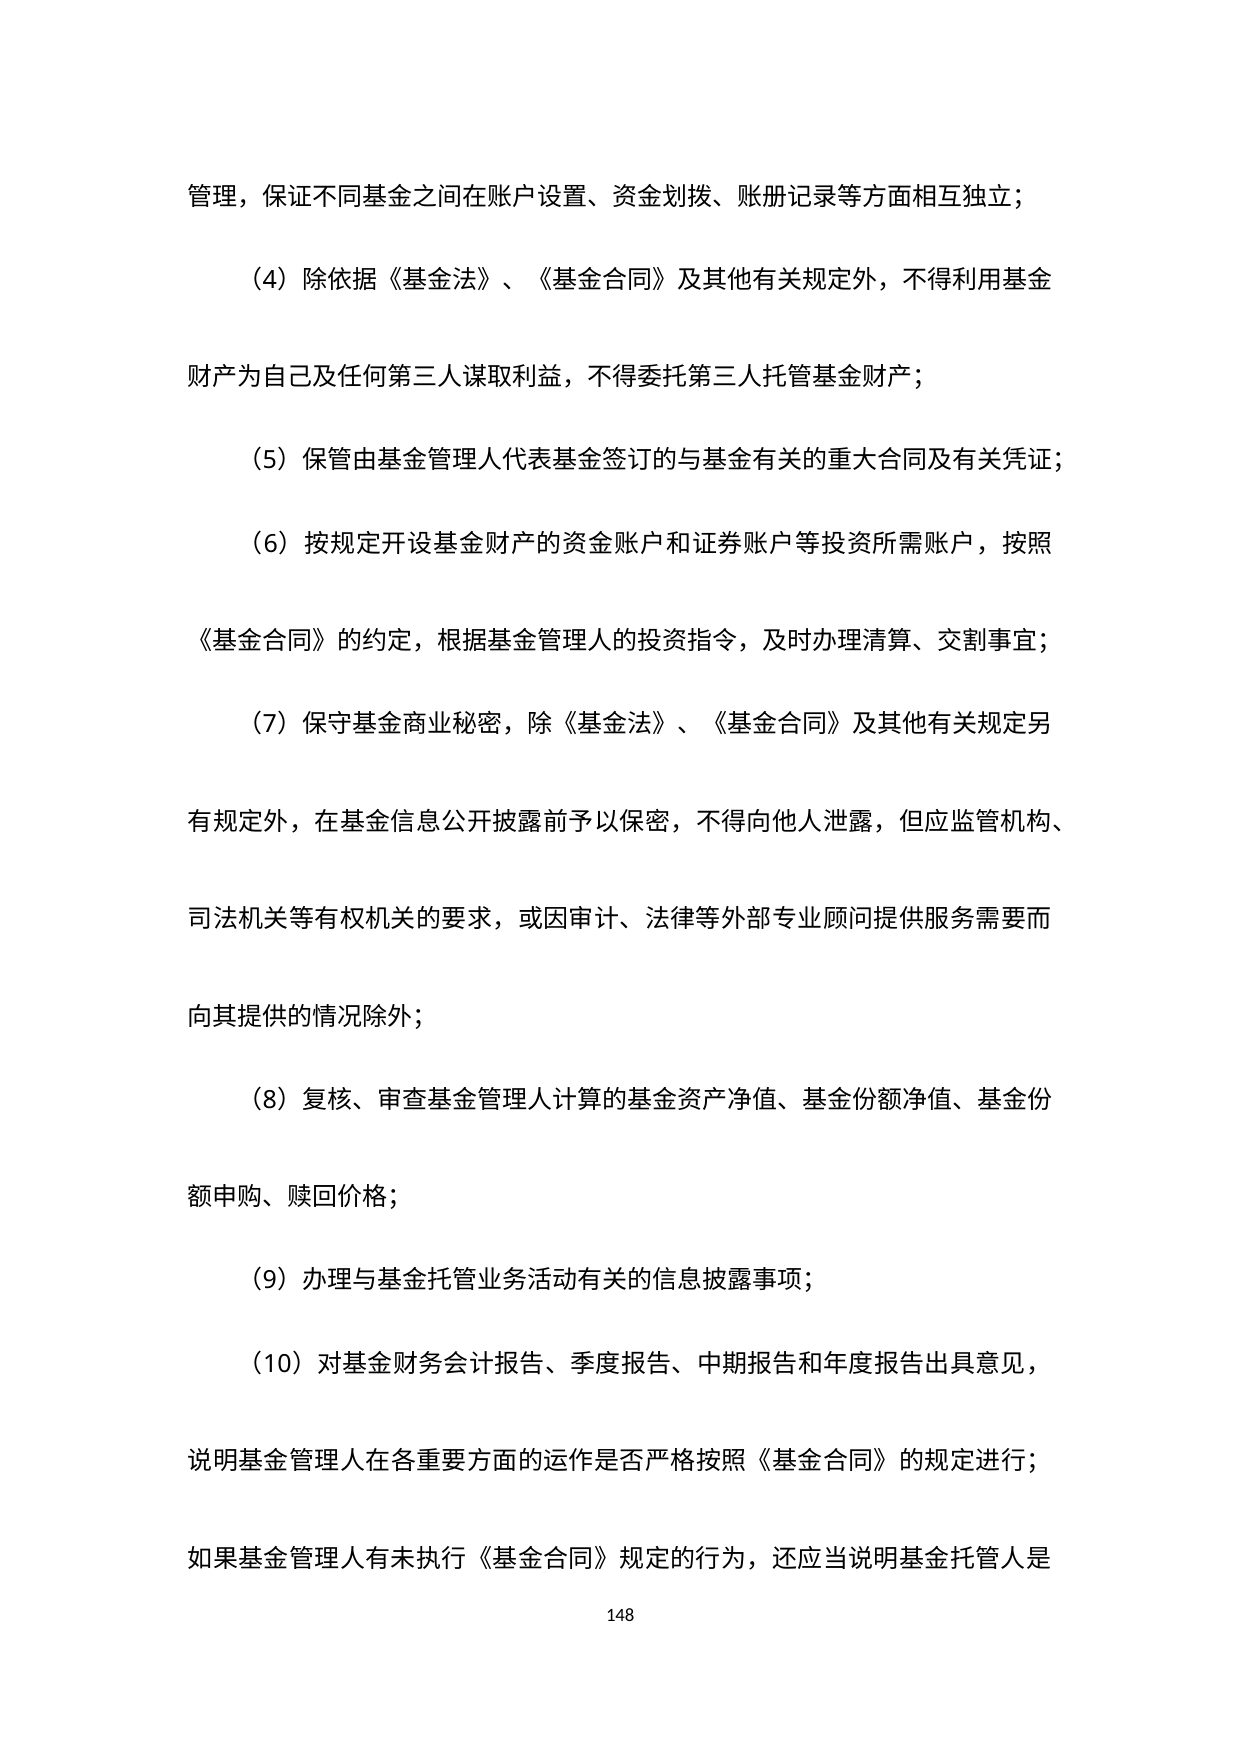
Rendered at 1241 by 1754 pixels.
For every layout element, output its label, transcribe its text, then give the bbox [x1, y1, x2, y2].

text （7）保守基金商业秘密，除《基金法》、《基金合同》及其他有关规定另有规定外，在基金信息公开披露前予以保密，不得向他人泄露，但应监管机构、司法机关等有权机关的要求，或因审计、法律等外部专业顾问提供服务需要而向其提供的情况除外； [187, 689, 1053, 1047]
text （6）按规定开设基金财产的资金账户和证券账户等投资所需账户，按照《基金合同》的约定，根据基金管理人的投资指令，及时办理清算、交割事宜； [187, 509, 1053, 671]
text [187, 162, 1053, 227]
text （8）复核、审查基金管理人计算的基金资产净值、基金份额净值、基金份额申购、赎回价格； [187, 1065, 1053, 1227]
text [187, 1329, 1053, 1589]
text （9）办理与基金托管业务活动有关的信息披露事项； [187, 1246, 1053, 1311]
text （4）除依据《基金法》、《基金合同》及其他有关规定外，不得利用基金财产为自己及任何第三人谋取利益，不得委托第三人托管基金财产； [187, 245, 1053, 407]
text （5）保管由基金管理人代表基金签订的与基金有关的重大合同及有关凭证； [187, 426, 1053, 491]
